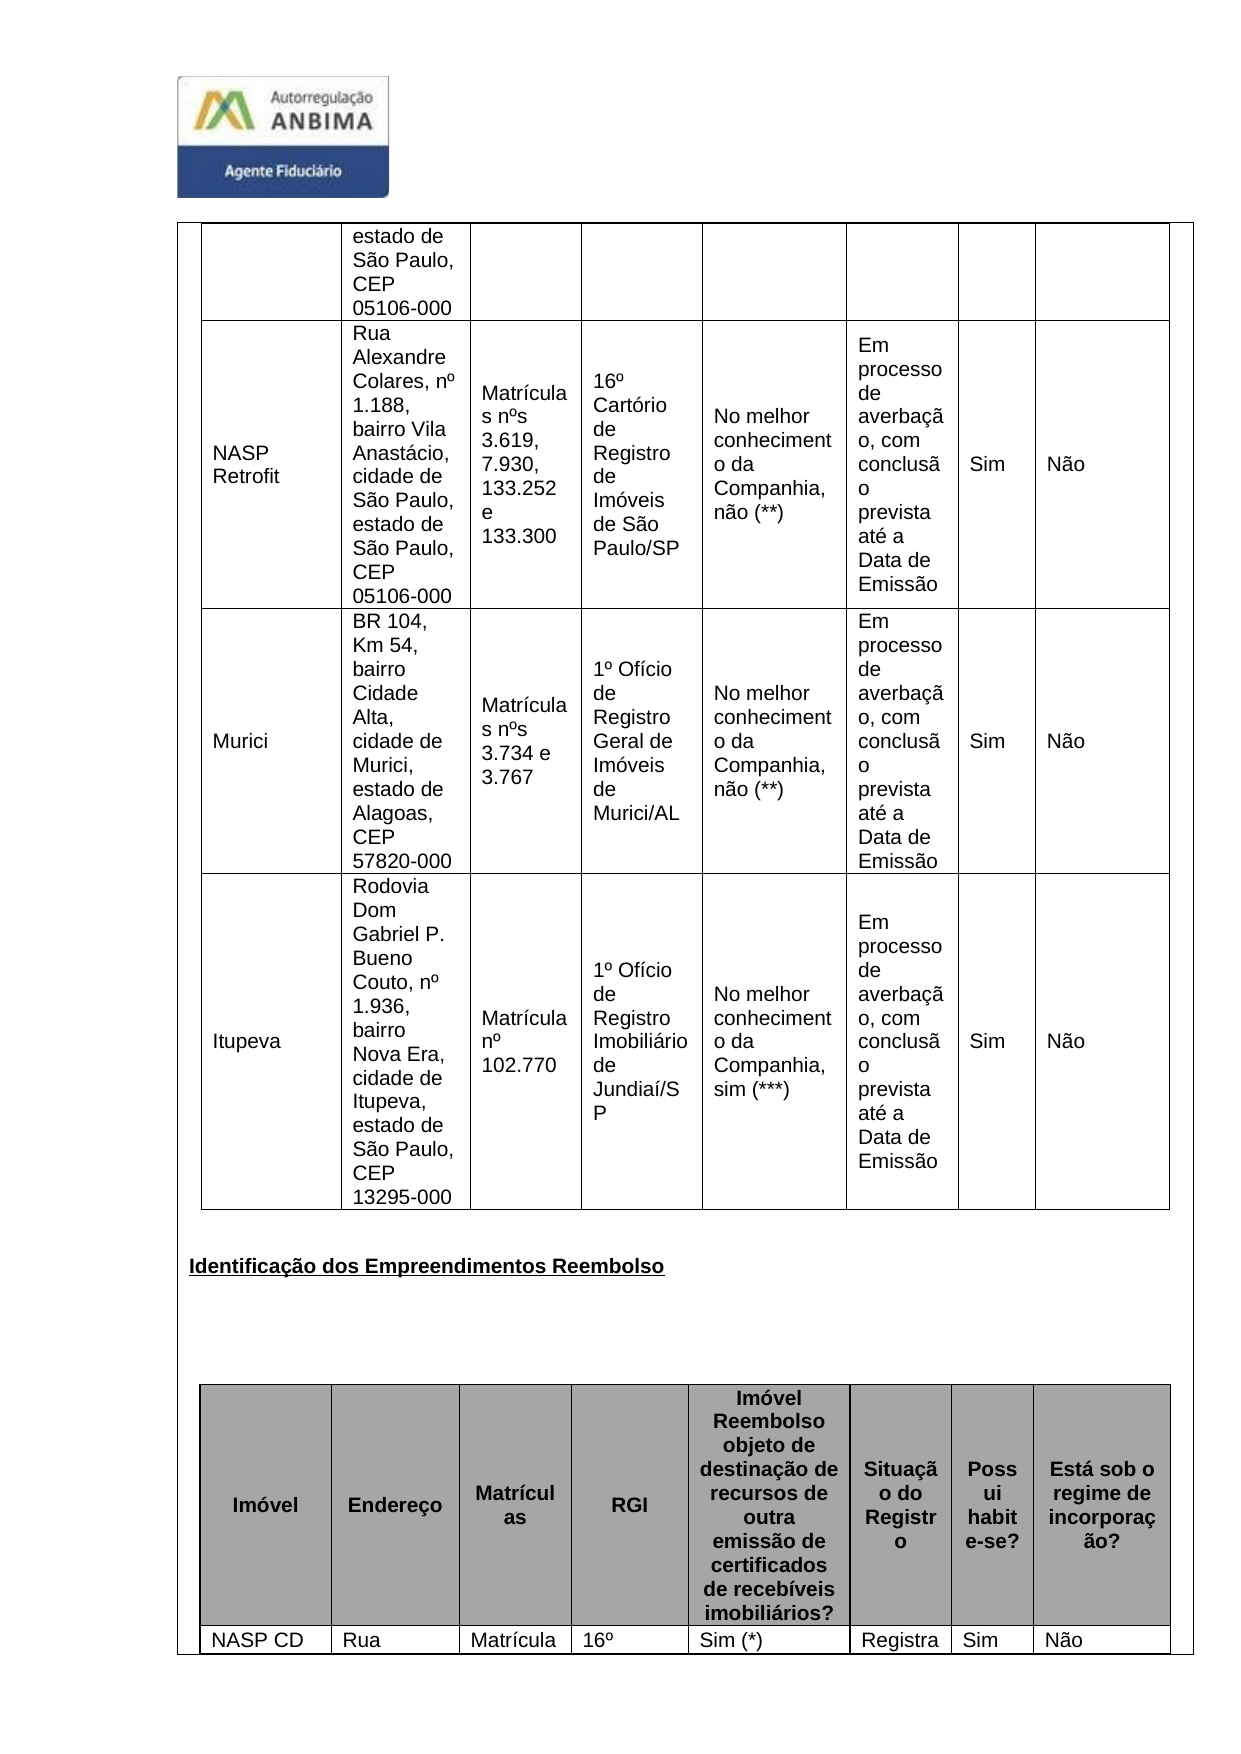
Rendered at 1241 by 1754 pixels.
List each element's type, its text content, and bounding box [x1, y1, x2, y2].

picture [177, 76, 390, 198]
table_header 6. IDENTIFICAÇÃO DOS EMPREENDIMENTOS: Identificação dos Empreendimentos Destinação Identificação dos Empreendimentos Reembolso [178, 223, 1193, 1654]
